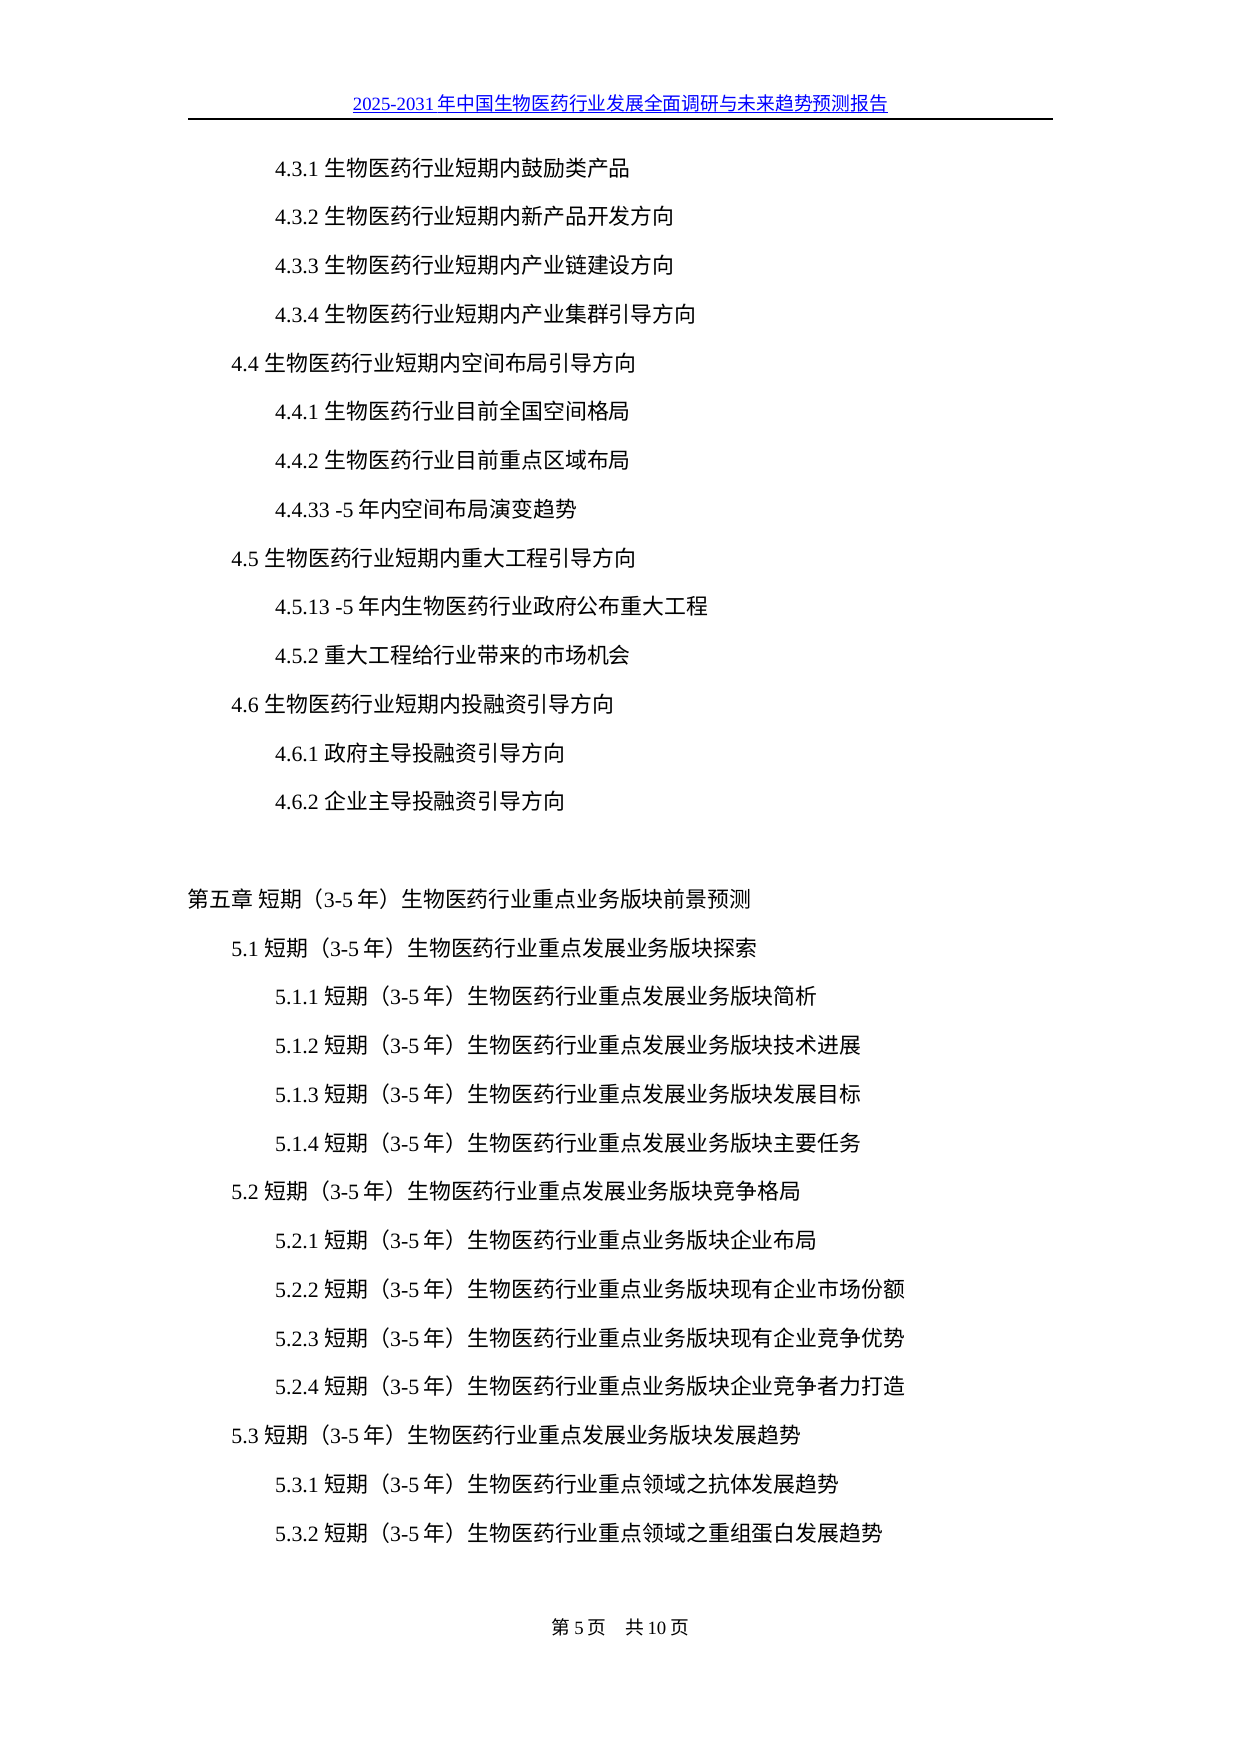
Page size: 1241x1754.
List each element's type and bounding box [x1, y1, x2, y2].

text [187, 150, 1053, 1548]
